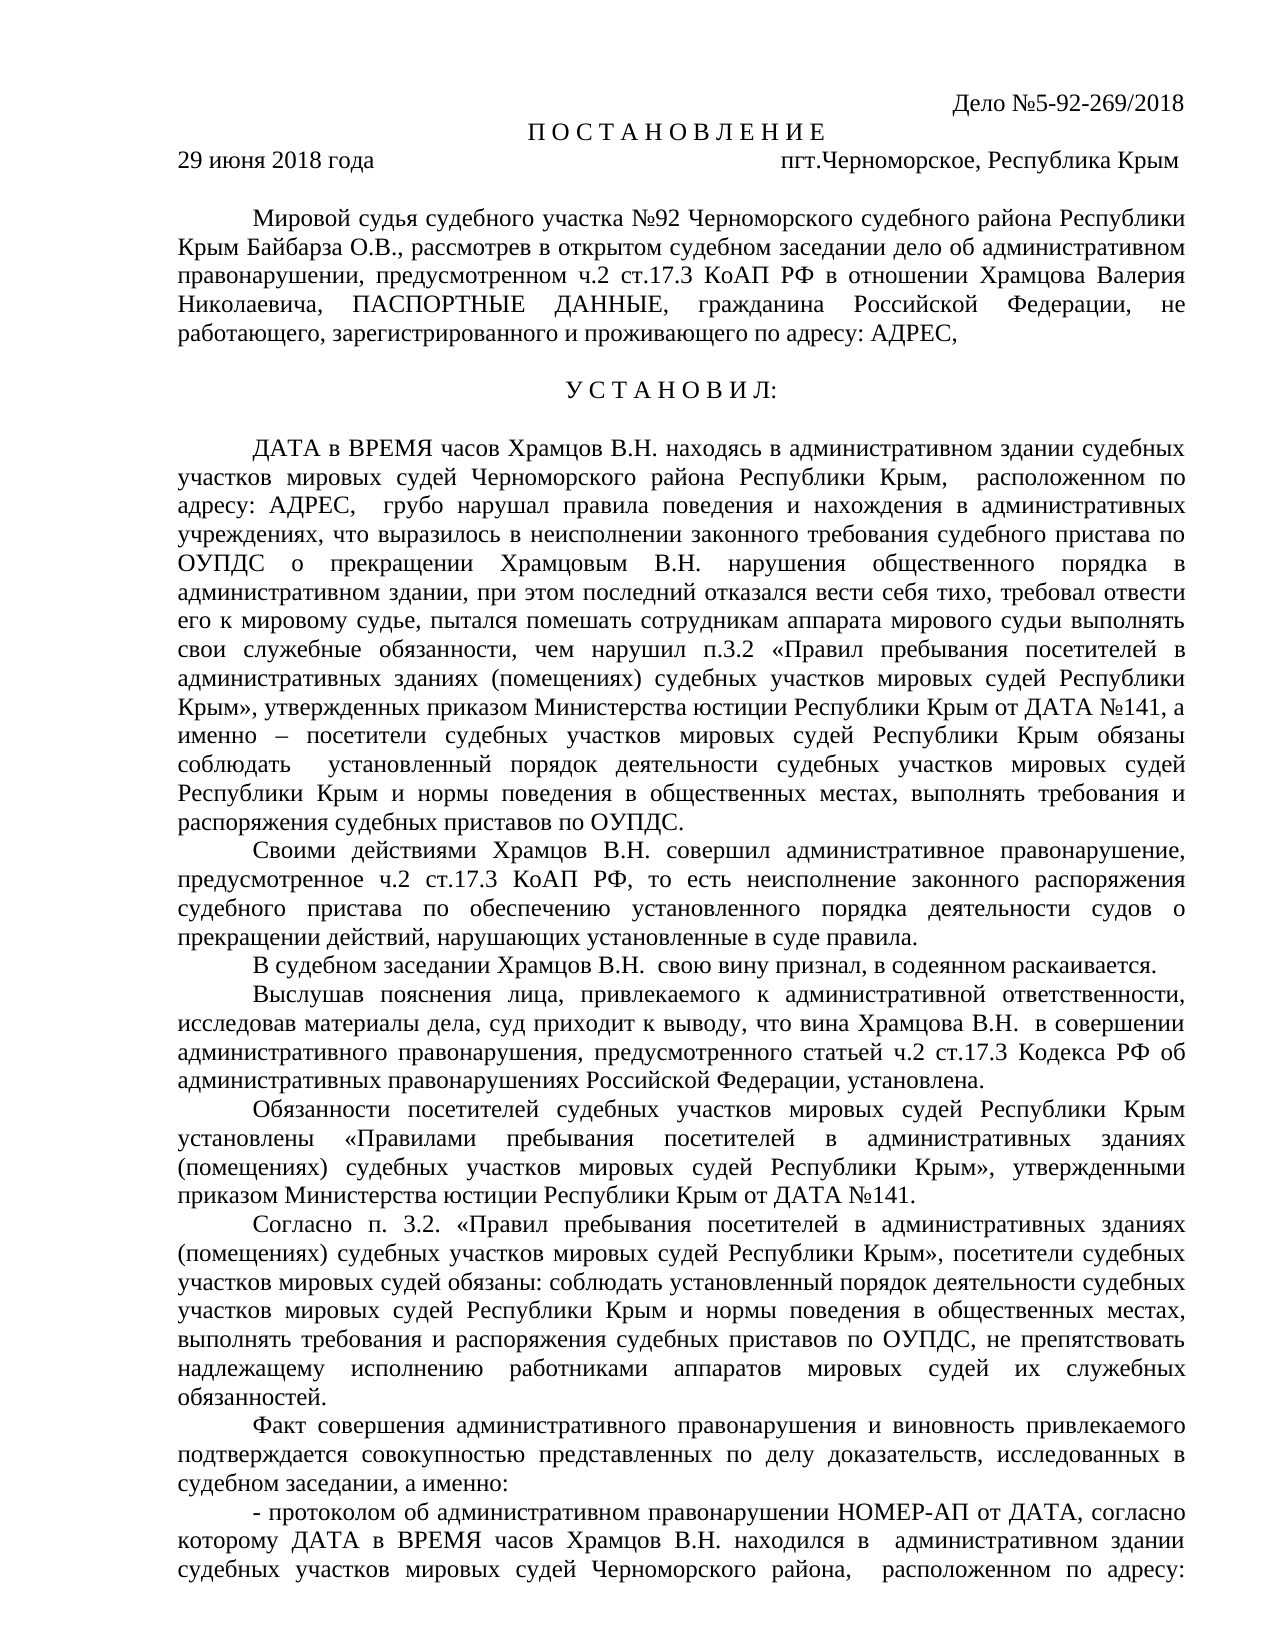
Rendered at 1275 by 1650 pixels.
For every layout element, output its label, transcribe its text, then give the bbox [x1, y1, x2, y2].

text Выслушав пояснения лица, привлекаемого к административной ответственности, исследовав материалы дела, суд приходит к выводу, что вина Храмцова В.Н. в совершении административного правонарушения, предусмотренного статьей ч.2 ст.17.3 Кодекса РФ об административных правонарушениях Российской Федерации, установлена. [177, 979, 1186, 1094]
text В судебном заседании Храмцов В.Н. свою вину признал, в содеянном раскаивается. [177, 950, 1186, 979]
text П О С Т А Н О В Л Е Н И Е [177, 117, 1186, 145]
text Мировой судья судебного участка №92 Черноморского судебного района Республики Крым Байбарза О.В., рассмотрев в открытом судебном заседании дело об административном правонарушении, предусмотренном ч.2 ст.17.3 КоАП РФ в отношении Храмцова Валерия Николаевича, ПАСПОРТНЫЕ ДАННЫЕ, гражданина Российской Федерации, не работающего, зарегистрированного и проживающего по адресу: АДРЕС, [177, 203, 1186, 347]
text Факт совершения административного правонарушения и виновность привлекаемого подтверждается совокупностью представленных по делу доказательств, исследованных в судебном заседании, а именно: [177, 1410, 1186, 1497]
text У С Т А Н О В И Л: [177, 375, 1186, 404]
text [177, 1497, 1186, 1583]
text Дело №5-92-269/2018 [177, 88, 1186, 117]
text 29 июня 2018 года пгт.Черноморское, Республика Крым [177, 145, 1186, 174]
text Согласно п. 3.2. «Правил пребывания посетителей в административных зданиях (помещениях) судебных участков мировых судей Республики Крым», посетители судебных участков мировых судей обязаны: соблюдать установленный порядок деятельности судебных участков мировых судей Республики Крым и нормы поведения в общественных местах, выполнять требования и распоряжения судебных приставов по ОУПДС, не препятствовать надлежащему исполнению работниками аппаратов мировых судей их служебных обязанностей. [177, 1209, 1186, 1410]
text ДАТА в ВРЕМЯ часов Храмцов В.Н. находясь в административном здании судебных участков мировых судей Черноморского района Республики Крым, расположенном по адресу: АДРЕС, грубо нарушал правила поведения и нахождения в административных учреждениях, что выразилось в неисполнении законного требования судебного пристава по ОУПДС о прекращении Храмцовым В.Н. нарушения общественного порядка в административном здании, при этом последний отказался вести себя тихо, требовал отвести его к мировому судье, пытался помешать сотрудникам аппарата мирового судьи выполнять свои служебные обязанности, чем нарушил п.3.2 «Правил пребывания посетителей в административных зданиях (помещениях) судебных участков мировых судей Республики Крым», утвержденных приказом Министерства юстиции Республики Крым от ДАТА №141, а именно – посетители судебных участков мировых судей Республики Крым обязаны соблюдать установленный порядок деятельности судебных участков мировых судей Республики Крым и нормы поведения в общественных местах, выполнять требования и распоряжения судебных приставов по ОУПДС. [177, 433, 1186, 835]
text Обязанности посетителей судебных участков мировых судей Республики Крым установлены «Правилами пребывания посетителей в административных зданиях (помещениях) судебных участков мировых судей Республики Крым», утвержденными приказом Министерства юстиции Республики Крым от ДАТА №141. [177, 1094, 1186, 1209]
text Своими действиями Храмцов В.Н. совершил административное правонарушение, предусмотренное ч.2 ст.17.3 КоАП РФ, то есть неисполнение законного распоряжения судебного пристава по обеспечению установленного порядка деятельности судов о прекращении действий, нарушающих установленные в суде правила. [177, 835, 1186, 950]
